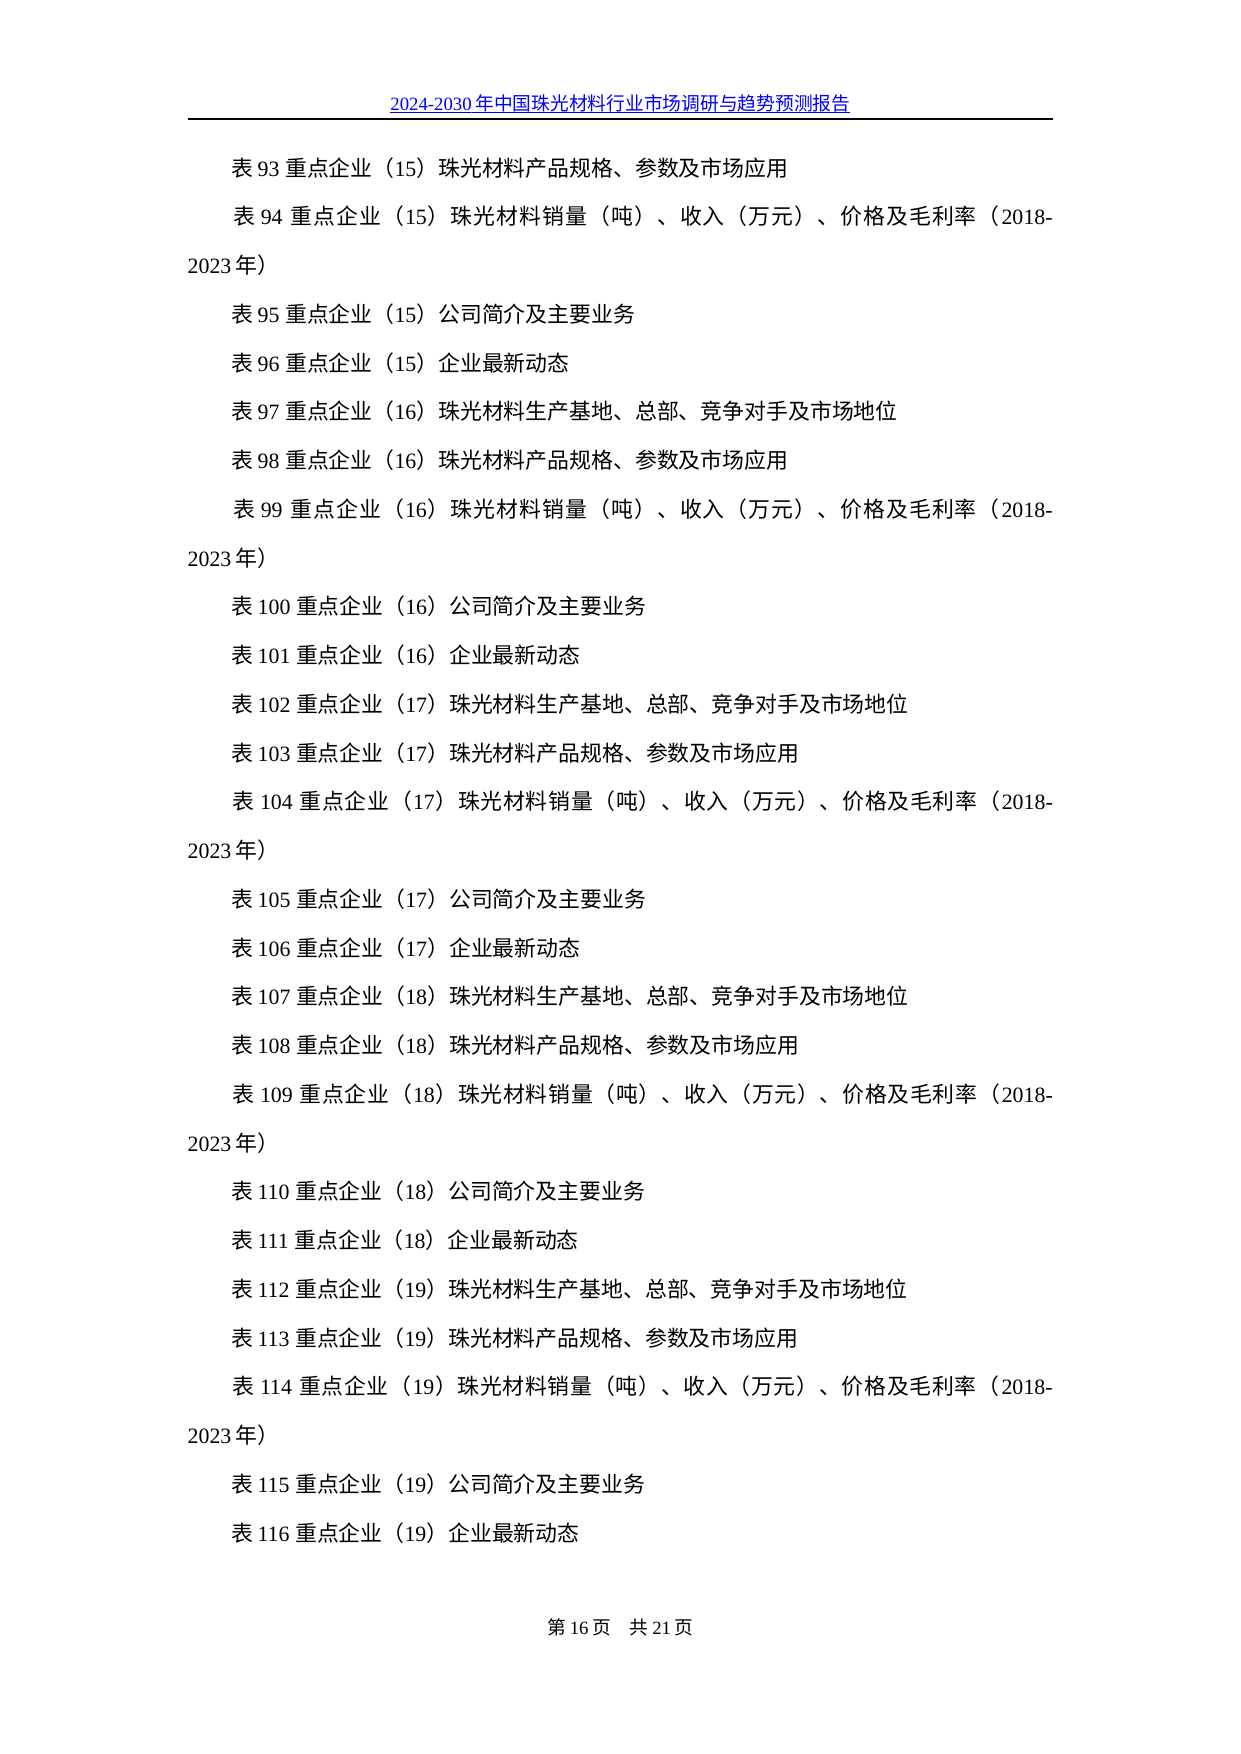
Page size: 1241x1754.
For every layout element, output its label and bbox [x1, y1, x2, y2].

text [187, 150, 1053, 1548]
